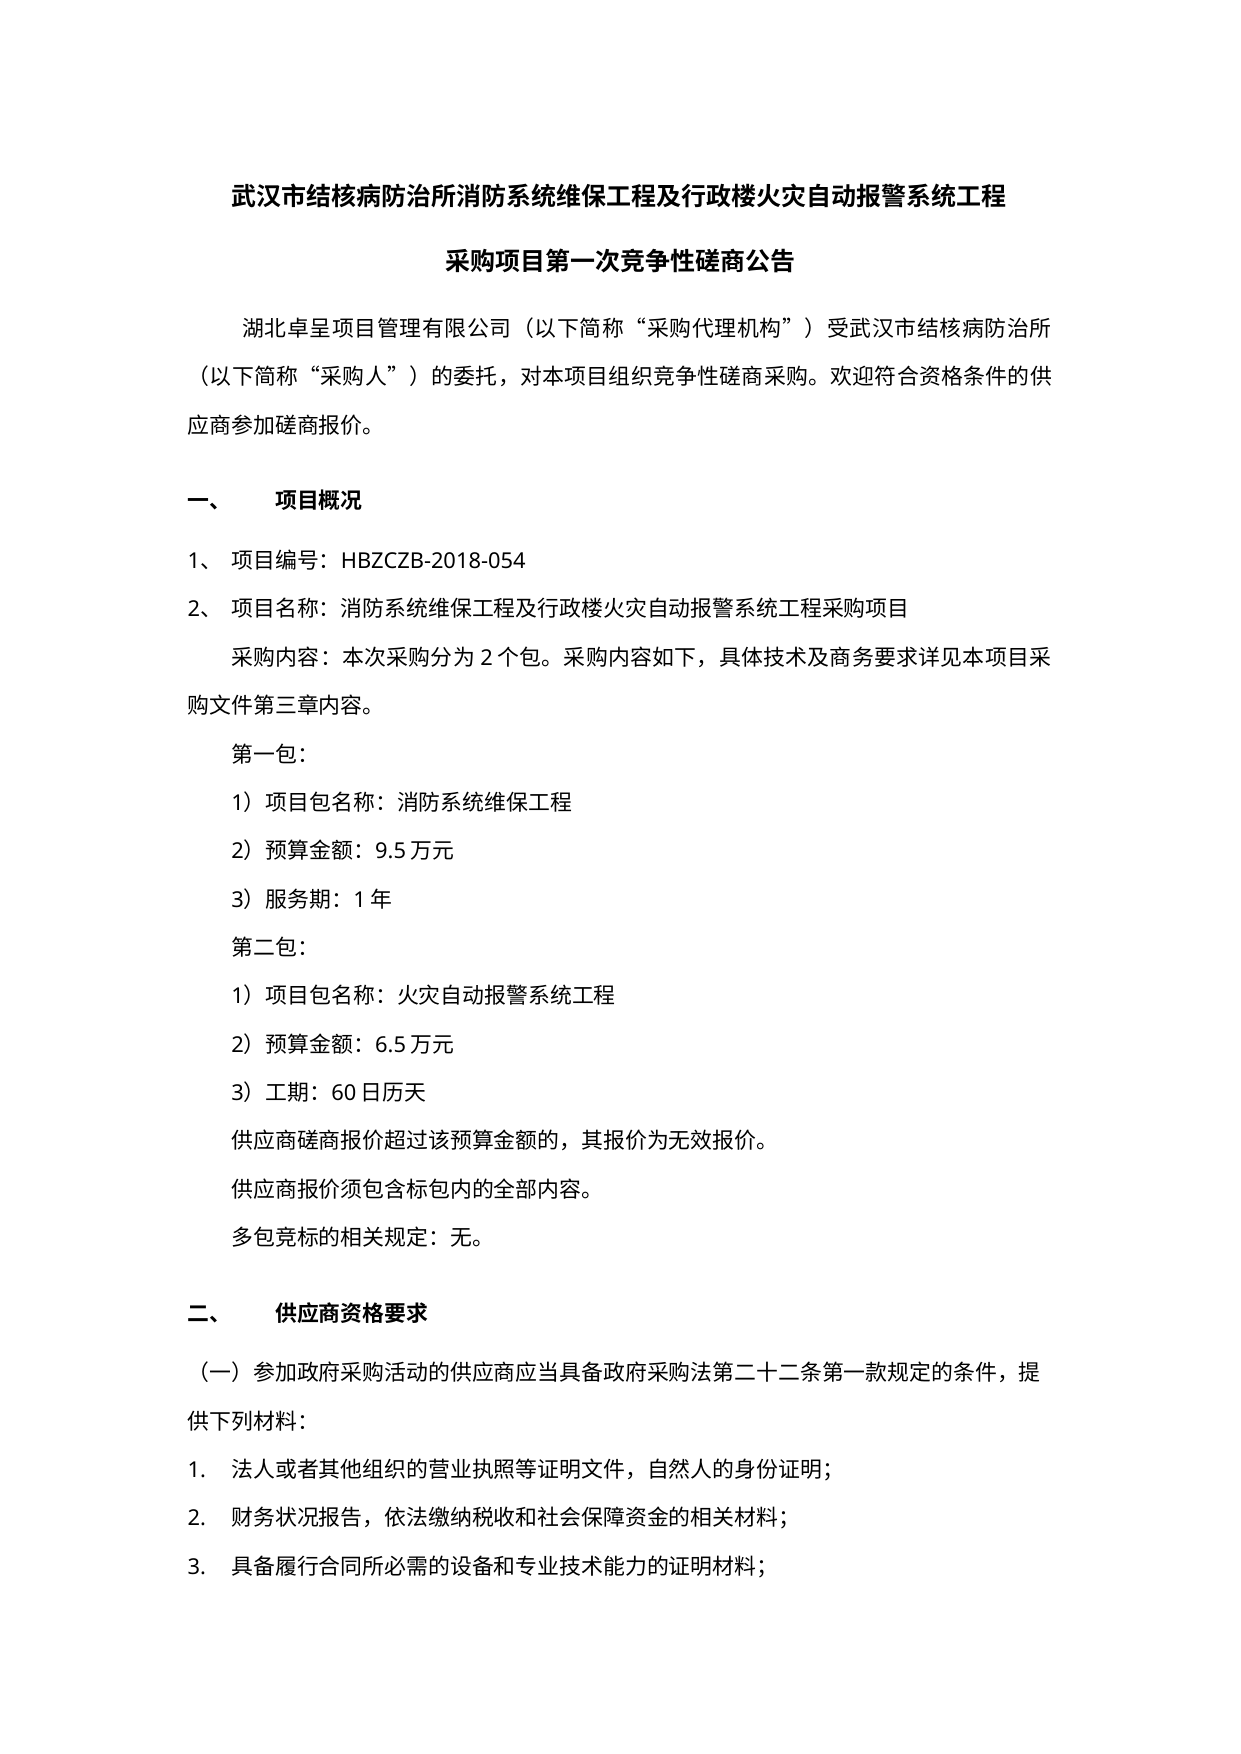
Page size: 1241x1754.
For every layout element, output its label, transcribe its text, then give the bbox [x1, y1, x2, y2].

text 采购项目第一次竞争性磋商公告 [187, 227, 1053, 292]
text 采购内容：本次采购分为2个包。采购内容如下，具体技术及商务要求详见本项目采购文件第三章内容。 [187, 639, 1053, 721]
text 2）预算金额：6.5万元 [187, 1026, 1053, 1059]
text 3）服务期：1年 [187, 881, 1053, 914]
text （一）参加政府采购活动的供应商应当具备政府采购法第二十二条第一款规定的条件，提供下列材料： [187, 1355, 1053, 1436]
text 湖北卓呈项目管理有限公司（以下简称“采购代理机构”）受武汉市结核病防治所（以下简称“采购人”）的委托，对本项目组织竞争性磋商采购。欢迎符合资格条件的供应商参加磋商报价。 [187, 310, 1053, 440]
text 多包竞标的相关规定：无。 [187, 1220, 1053, 1252]
list 财务状况报告，依法缴纳税收和社会保障资金的相关材料； [187, 1500, 1053, 1533]
list 项目编号：HBZCZB-2018-054 [187, 543, 1053, 575]
list 项目名称：消防系统维保工程及行政楼火灾自动报警系统工程采购项目 [187, 591, 1053, 623]
text 供应商磋商报价超过该预算金额的，其报价为无效报价。 [187, 1123, 1053, 1156]
text 1）项目包名称：消防系统维保工程 [187, 785, 1053, 817]
text 供应商报价须包含标包内的全部内容。 [187, 1171, 1053, 1204]
list 具备履行合同所必需的设备和专业技术能力的证明材料； [187, 1548, 1053, 1581]
text 2）预算金额：9.5万元 [187, 833, 1053, 866]
text 武汉市结核病防治所消防系统维保工程及行政楼火灾自动报警系统工程 [187, 162, 1051, 227]
text 3）工期：60日历天 [187, 1075, 1053, 1107]
subtitle 项目概况 [187, 483, 1053, 516]
subtitle 供应商资格要求 [187, 1295, 1053, 1328]
text 第一包： [187, 736, 1053, 769]
text 1）项目包名称：火灾自动报警系统工程 [187, 978, 1053, 1011]
text 第二包： [187, 930, 1053, 962]
list 法人或者其他组织的营业执照等证明文件，自然人的身份证明； [187, 1452, 1053, 1484]
